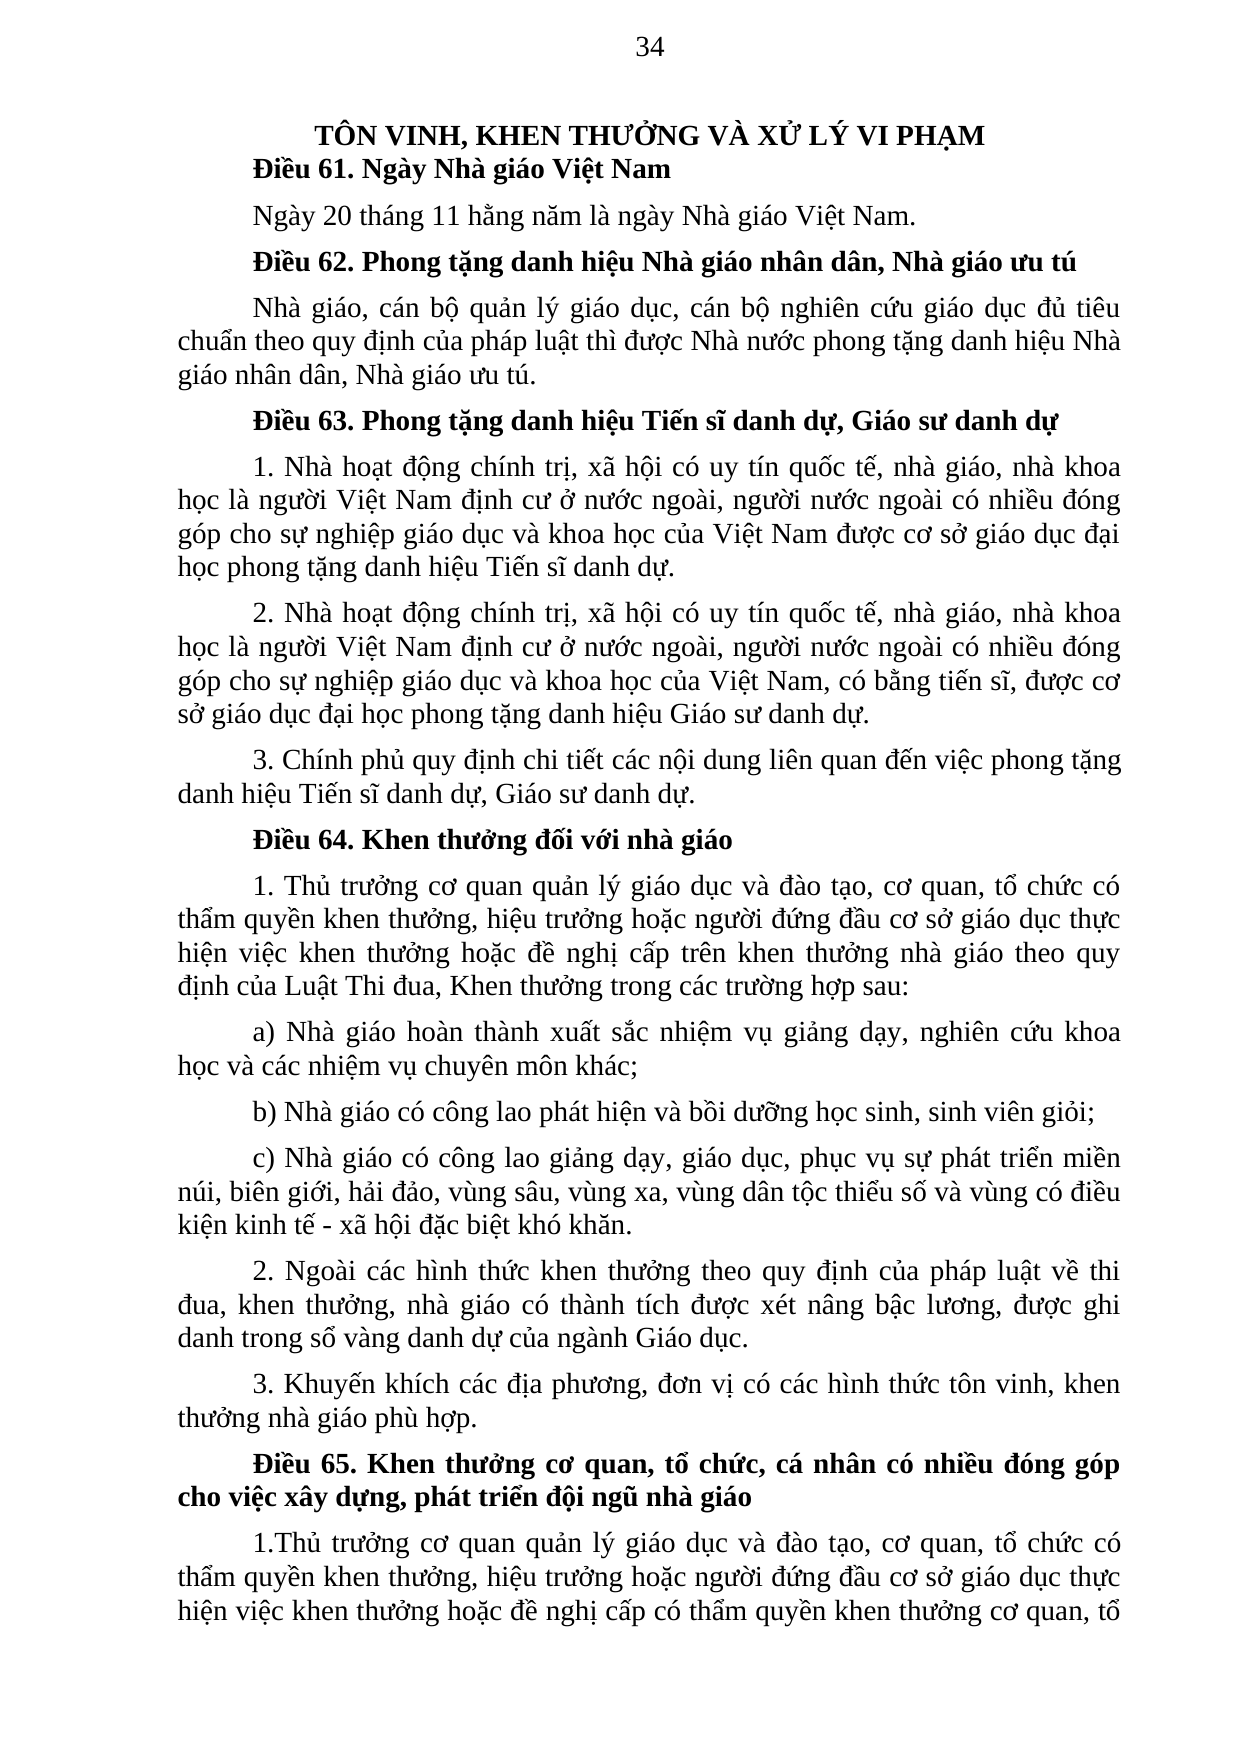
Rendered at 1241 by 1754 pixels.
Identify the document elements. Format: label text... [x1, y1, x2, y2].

text 1. Thủ trưởng cơ quan quản lý giáo dục và đào tạo, cơ quan, tổ chức có thẩm quyền khen thưởng, hiệu trưởng hoặc người đứng đầu cơ sở giáo dục thực hiện việc khen thưởng hoặc đề nghị cấp trên khen thưởng nhà giáo theo quy định của Luật Thi đua, Khen thưởng trong các trường hợp sau: [177, 868, 1122, 1002]
text Ngày 20 tháng 11 hằng năm là ngày Nhà giáo Việt Nam. [177, 198, 1122, 231]
text Điều 65. Khen thưởng cơ quan, tổ chức, cá nhân có nhiều đóng góp cho việc xây dựng, phát triển đội ngũ nhà giáo [177, 1446, 1122, 1513]
text 2. Nhà hoạt động chính trị, xã hội có uy tín quốc tế, nhà giáo, nhà khoa học là người Việt Nam định cư ở nước ngoài, người nước ngoài có nhiều đóng góp cho sự nghiệp giáo dục và khoa học của Việt Nam, có bằng tiến sĩ, được cơ sở giáo dục đại học phong tặng danh hiệu Giáo sư danh dự. [177, 596, 1122, 730]
text b) Nhà giáo có công lao phát hiện và bồi dưỡng học sinh, sinh viên giỏi; [177, 1094, 1122, 1128]
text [177, 1526, 1122, 1626]
text 3. Khuyến khích các địa phương, đơn vị có các hình thức tôn vinh, khen thưởng nhà giáo phù hợp. [177, 1366, 1122, 1433]
text Điều 64. Khen thưởng đối với nhà giáo [177, 822, 1122, 855]
text Điều 62. Phong tặng danh hiệu Nhà giáo nhân dân, Nhà giáo ưu tú [177, 244, 1122, 277]
text c) Nhà giáo có công lao giảng dạy, giáo dục, phục vụ sự phát triển miền núi, biên giới, hải đảo, vùng sâu, vùng xa, vùng dân tộc thiểu số và vùng có điều kiện kinh tế - xã hội đặc biệt khó khăn. [177, 1140, 1122, 1241]
text 2. Ngoài các hình thức khen thưởng theo quy định của pháp luật về thi đua, khen thưởng, nhà giáo có thành tích được xét nâng bậc lương, được ghi danh trong sổ vàng danh dự của ngành Giáo dục. [177, 1253, 1122, 1354]
text a) Nhà giáo hoàn thành xuất sắc nhiệm vụ giảng dạy, nghiên cứu khoa học và các nhiệm vụ chuyên môn khác; [177, 1014, 1122, 1082]
text 1. Nhà hoạt động chính trị, xã hội có uy tín quốc tế, nhà giáo, nhà khoa học là người Việt Nam định cư ở nước ngoài, người nước ngoài có nhiều đóng góp cho sự nghiệp giáo dục và khoa học của Việt Nam được cơ sở giáo dục đại học phong tặng danh hiệu Tiến sĩ danh dự. [177, 449, 1122, 583]
text Điều 61. Ngày Nhà giáo Việt Nam [177, 152, 1122, 185]
text Nhà giáo, cán bộ quản lý giáo dục, cán bộ nghiên cứu giáo dục đủ tiêu chuẩn theo quy định của pháp luật thì được Nhà nước phong tặng danh hiệu Nhà giáo nhân dân, Nhà giáo ưu tú. [177, 290, 1122, 390]
text Điều 63. Phong tặng danh hiệu Tiến sĩ danh dự, Giáo sư danh dự [177, 403, 1122, 436]
text TÔN VINH, KHEN THƯỞNG VÀ XỬ LÝ VI PHẠM [177, 118, 1122, 152]
text 3. Chính phủ quy định chi tiết các nội dung liên quan đến việc phong tặng danh hiệu Tiến sĩ danh dự, Giáo sư danh dự. [177, 742, 1122, 809]
